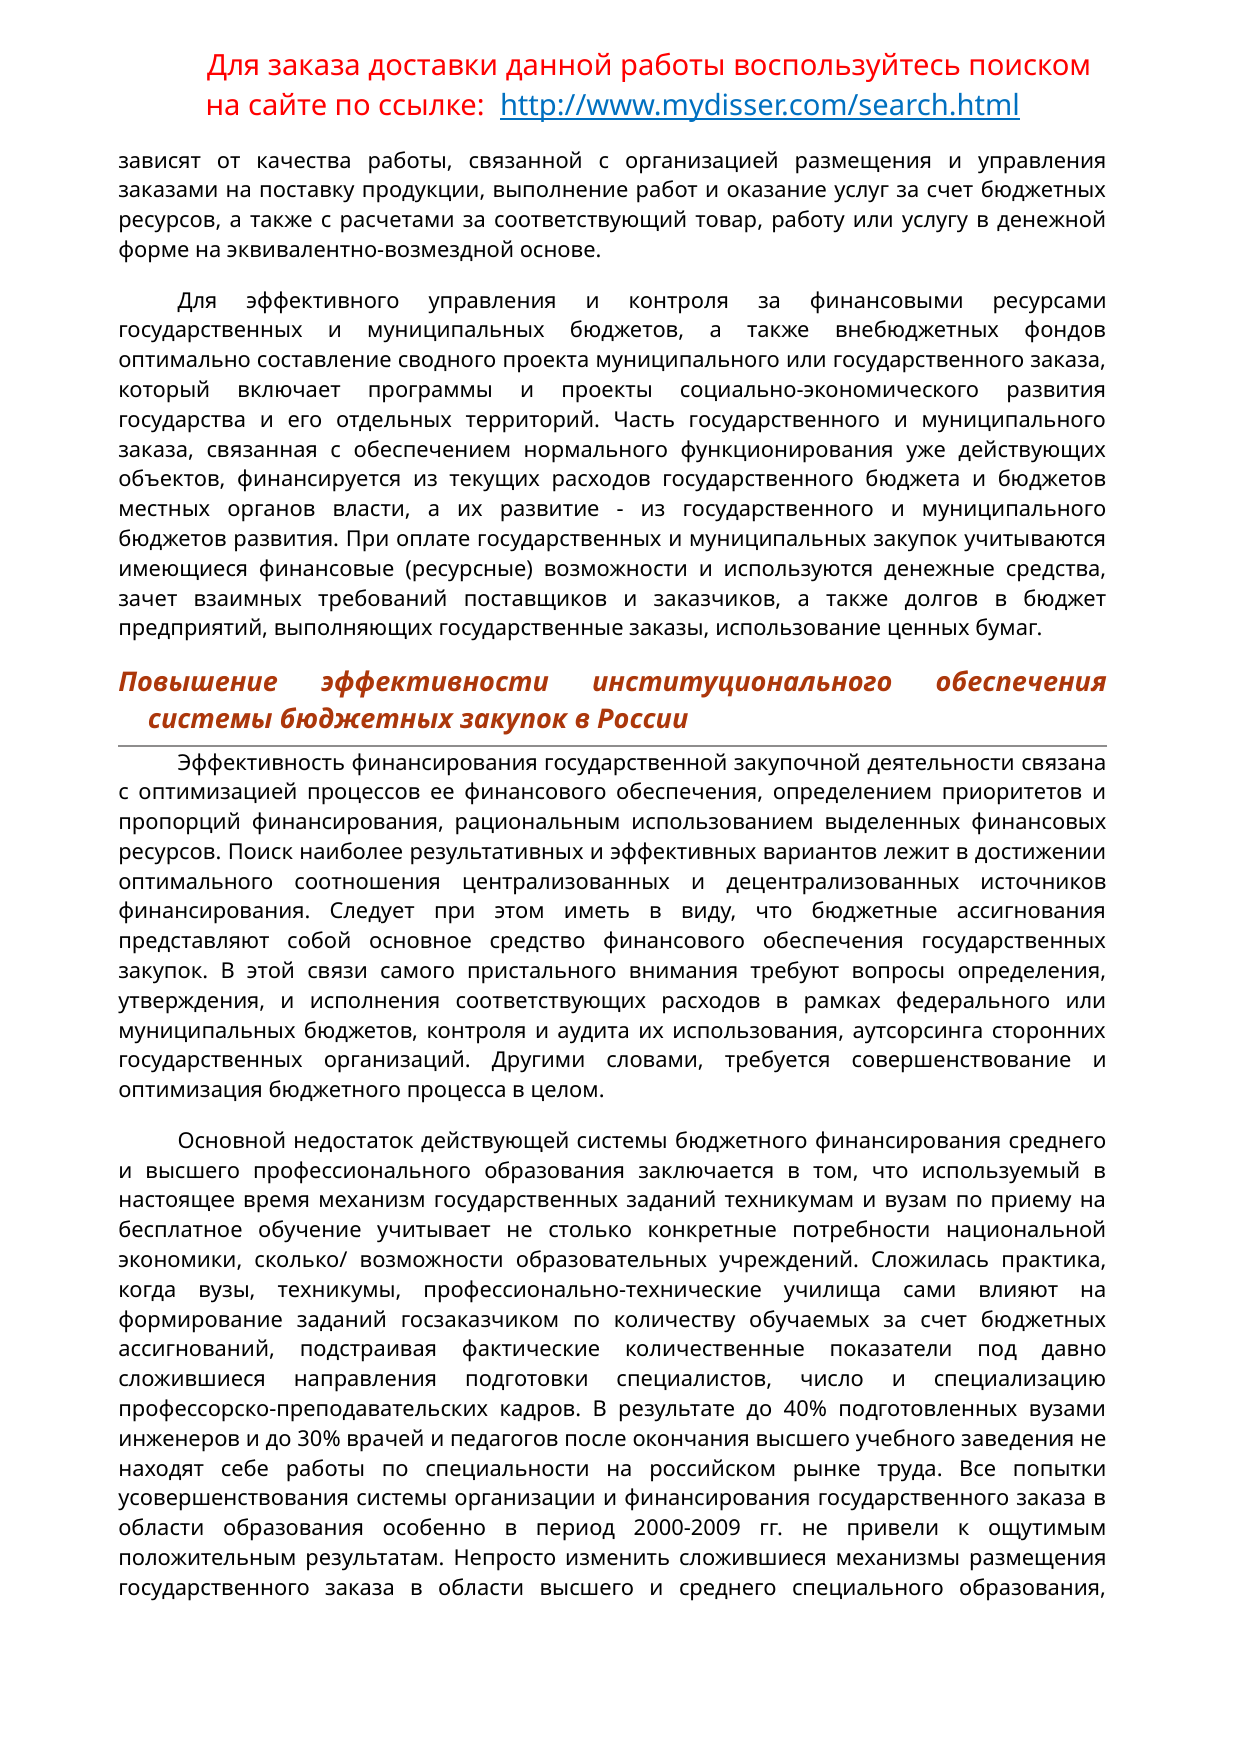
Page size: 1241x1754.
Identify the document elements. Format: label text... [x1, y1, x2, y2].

subtitle Повышение эффективности институционального обеспечения системы бюджетных закупок в России [118, 663, 1107, 745]
